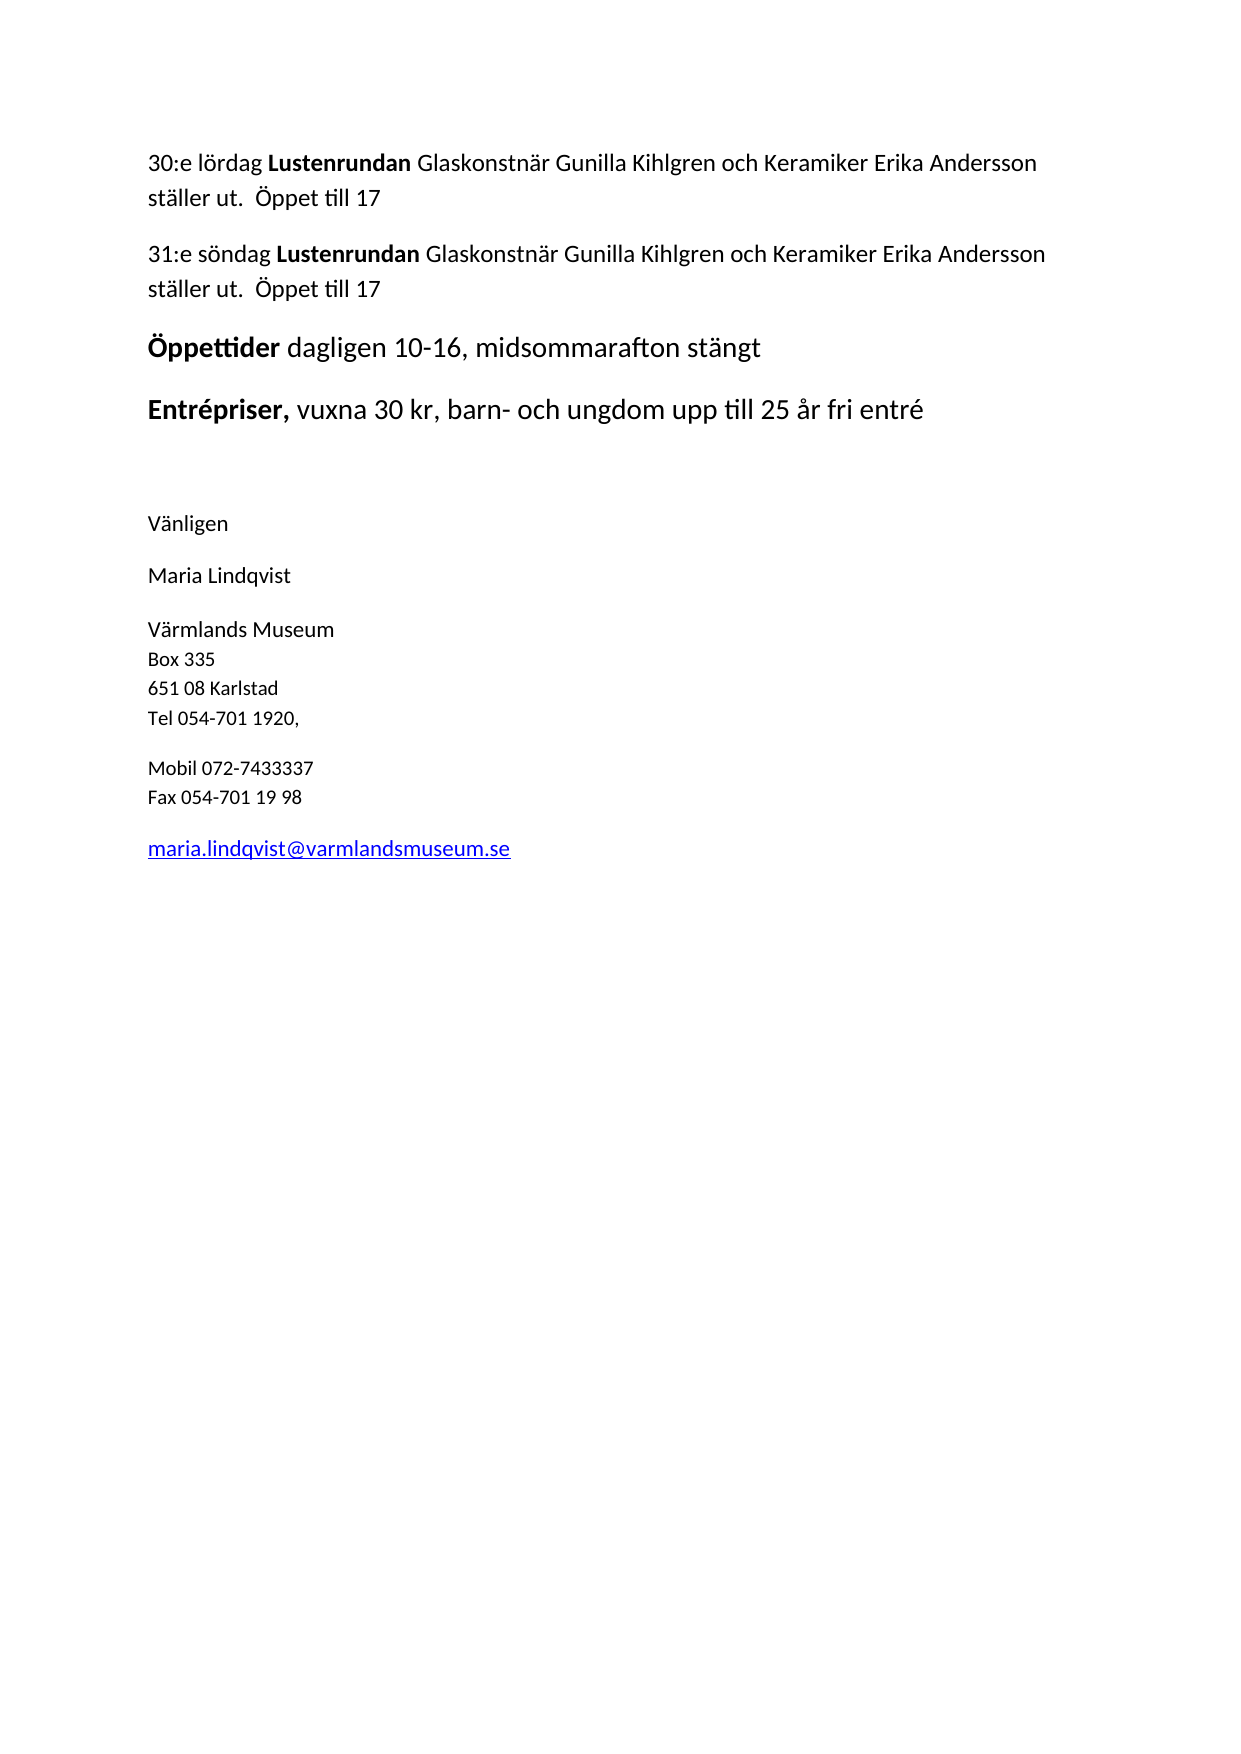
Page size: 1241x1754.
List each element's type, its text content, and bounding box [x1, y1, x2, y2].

text Värmlands Museum Box 335 651 08 Karlstad Tel 054-701 1920, [148, 615, 1093, 730]
text 30:e lördag Lustenrundan Glaskonstnär Gunilla Kihlgren och Keramiker Erika Andersson ställer ut. Öppet till 17 [148, 148, 1093, 213]
text 31:e söndag Lustenrundan Glaskonstnär Gunilla Kihlgren och Keramiker Erika Andersson ställer ut. Öppet till 17 [148, 238, 1093, 304]
text Entrépriser, vuxna 30 kr, barn- och ungdom upp till 25 år fri entré [148, 391, 1093, 427]
text Maria Lindqvist [148, 562, 1093, 590]
text Mobil 072-7433337 Fax 054-701 19 98 [148, 755, 1093, 809]
text maria.lindqvist@varmlandsmuseum.se [148, 834, 1093, 862]
text Öppettider dagligen 10-16, midsommarafton stängt [148, 329, 1093, 365]
text Vänligen [148, 509, 1093, 537]
